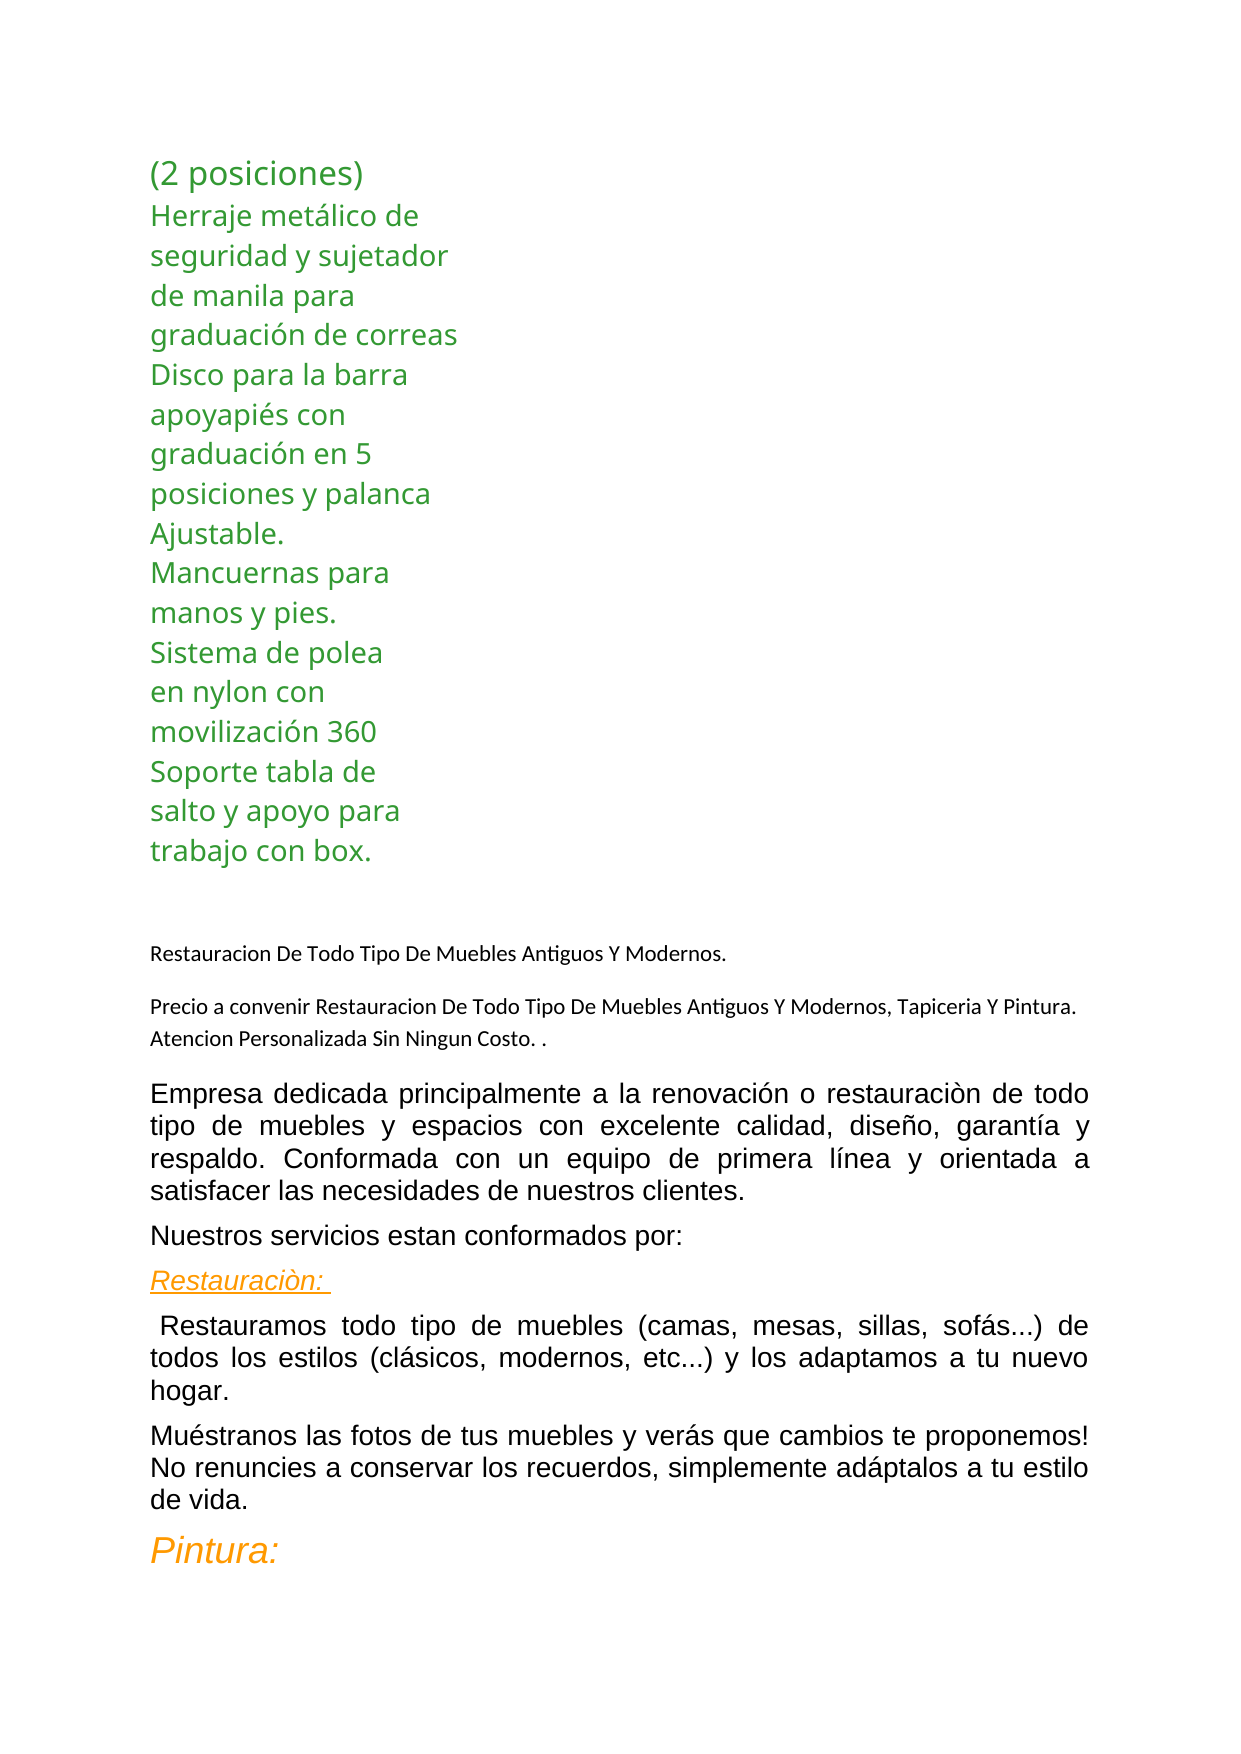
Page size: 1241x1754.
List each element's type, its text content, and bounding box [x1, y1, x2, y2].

text ¡Restauramos todo tipo de muebles (camas, mesas, sillas, sofás...) de todos los estilos (clásicos, modernos, etc...) y los adaptamos a tu nuevo hogar. [150, 1309, 1090, 1406]
text Sistema de polea [150, 632, 1090, 672]
text Disco para la barra [150, 354, 1090, 394]
text Soporte tabla de [150, 751, 1090, 791]
text Restauracion De Todo Tipo De Muebles Antiguos Y Modernos. [150, 939, 1090, 967]
text graduación de correas [150, 314, 1090, 354]
text de manila para [150, 275, 1090, 314]
text salto y apoyo para [150, 791, 1090, 830]
text Ajustable. [150, 513, 1090, 553]
text Precio a convenir Restauracion De Todo Tipo De Muebles Antiguos Y Modernos, Tapiceria Y Pintura. Atencion Personalizada Sin Ningun Costo. . [150, 992, 1090, 1052]
text Herraje metálico de [150, 195, 1090, 235]
text Muéstranos las fotos de tus muebles y verás que cambios te proponemos! No renuncies a conservar los recuerdos, simplemente adáptalos a tu estilo de vida. [150, 1418, 1090, 1516]
text Restauraciòn: [150, 1264, 1090, 1296]
text manos y pies. [150, 592, 1090, 632]
text seguridad y sujetador [150, 235, 1090, 275]
text Empresa dedicada principalmente a la renovación o restauraciòn de todo tipo de muebles y espacios con excelente calidad, diseño, garantía y respaldo. Conformada con un equipo de primera línea y orientada a satisfacer las necesidades de nuestros clientes. [150, 1077, 1090, 1207]
text Nuestros servicios estan conformados por: [150, 1219, 1090, 1251]
text movilización 360 [150, 711, 1090, 751]
text apoyapiés con [150, 394, 1090, 433]
text Mancuernas para [150, 553, 1090, 592]
text graduación en 5 [150, 433, 1090, 473]
text trabajo con box. [150, 830, 1090, 870]
text en nylon con [150, 672, 1090, 711]
text Pintura: [150, 1528, 1090, 1571]
text posiciones y palanca [150, 473, 1090, 513]
text (2 posiciones) [150, 150, 1090, 195]
